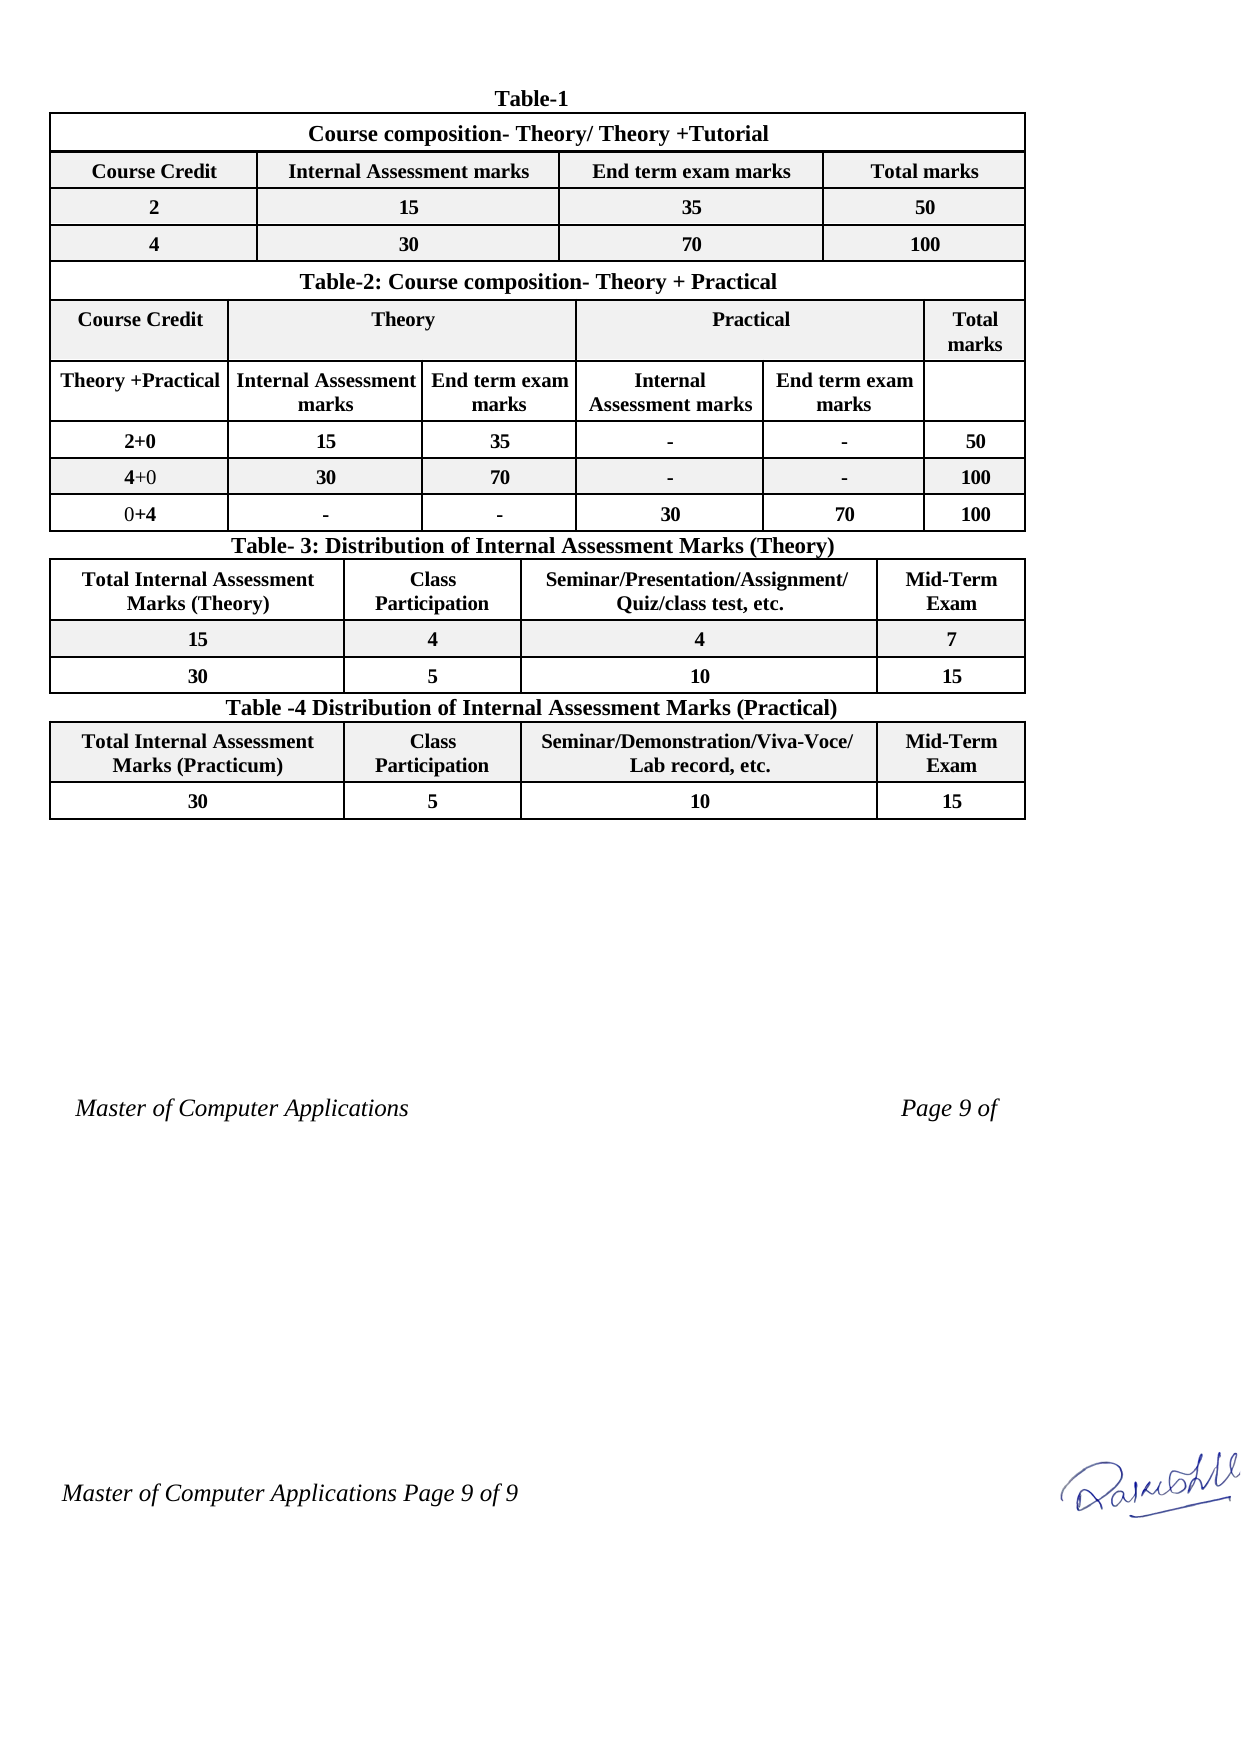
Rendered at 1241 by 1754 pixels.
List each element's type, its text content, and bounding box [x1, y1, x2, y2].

table_cell 70 [764, 495, 923, 530]
table_cell Course Credit [51, 153, 256, 187]
table_cell 0+4 [51, 495, 227, 530]
table_cell Theory +Practical [51, 362, 227, 420]
table_header Total Internal Assessment Marks (Practicum) [51, 723, 343, 781]
table_cell 10 [522, 658, 876, 692]
table_header Course composition- Theory/ Theory +Tutorial [51, 114, 1024, 150]
table_cell 35 [423, 422, 575, 457]
text Master of Computer Applications Page 9 of 9 [62, 1478, 1038, 1506]
table_cell 4 [51, 226, 256, 260]
table_cell Total marks [824, 153, 1024, 187]
table_cell - [764, 422, 923, 457]
text Table -4 Distribution of Internal Assessment Marks (Practical) [44, 694, 1019, 721]
table_cell 7 [878, 621, 1024, 656]
table_cell 30 [577, 495, 762, 530]
table_cell 5 [345, 658, 520, 692]
table_cell 30 [229, 459, 421, 493]
table_cell Internal Assessment marks [229, 362, 421, 420]
table_cell 30 [258, 226, 558, 260]
table_cell 70 [560, 226, 822, 260]
table_header Mid-Term Exam [878, 723, 1024, 781]
table_cell 30 [51, 658, 343, 692]
table_cell Internal Assessment marks [577, 362, 762, 420]
table_cell Course Credit [51, 301, 227, 359]
picture [1038, 1433, 1241, 1541]
table_cell 35 [560, 189, 822, 223]
table_cell 15 [229, 422, 421, 457]
table_cell 4 [345, 621, 520, 656]
table_cell 15 [878, 658, 1024, 692]
table_cell 100 [925, 495, 1024, 530]
table_cell 50 [824, 189, 1024, 223]
table_cell 4 [522, 621, 876, 656]
table_cell End term exam marks [764, 362, 923, 420]
table_cell - [423, 495, 575, 530]
table_header Class Participation [345, 560, 520, 619]
table_cell 2 [51, 189, 256, 223]
table_cell 100 [824, 226, 1024, 260]
table_cell End term exam marks [560, 153, 822, 187]
table_cell - [577, 459, 762, 493]
table_cell 10 [522, 783, 876, 818]
text Table- 3: Distribution of Internal Assessment Marks (Theory) [47, 532, 1019, 558]
table_cell Table-2: Course composition- Theory + Practical [51, 262, 1024, 299]
table_cell Total marks [925, 301, 1024, 359]
table_cell 100 [925, 459, 1024, 493]
table_header Seminar/Demonstration/Viva-Voce/ Lab record, etc. [522, 723, 876, 781]
table_cell 15 [258, 189, 558, 223]
table_cell 4+0 [51, 459, 227, 493]
table_cell - [229, 495, 421, 530]
table_cell Theory [229, 301, 575, 359]
table_header Class Participation [345, 723, 520, 781]
table_header Seminar/Presentation/Assignment/ Quiz/class test, etc. [522, 560, 876, 619]
table_cell 15 [51, 621, 343, 656]
table_cell 30 [51, 783, 343, 818]
table_cell 70 [423, 459, 575, 493]
table_cell 2+0 [51, 422, 227, 457]
table_cell [925, 362, 1024, 420]
table_cell 5 [345, 783, 520, 818]
table_cell - [764, 459, 923, 493]
table_cell Practical [577, 301, 923, 359]
table_cell Internal Assessment marks [258, 153, 558, 187]
table_cell - [577, 422, 762, 457]
text Table-1 [45, 85, 1019, 112]
table_header Total Internal Assessment Marks (Theory) [51, 560, 343, 619]
table_cell 50 [925, 422, 1024, 457]
table_cell 15 [878, 783, 1024, 818]
table_header Mid-Term Exam [878, 560, 1024, 619]
table_cell End term exam marks [423, 362, 575, 420]
